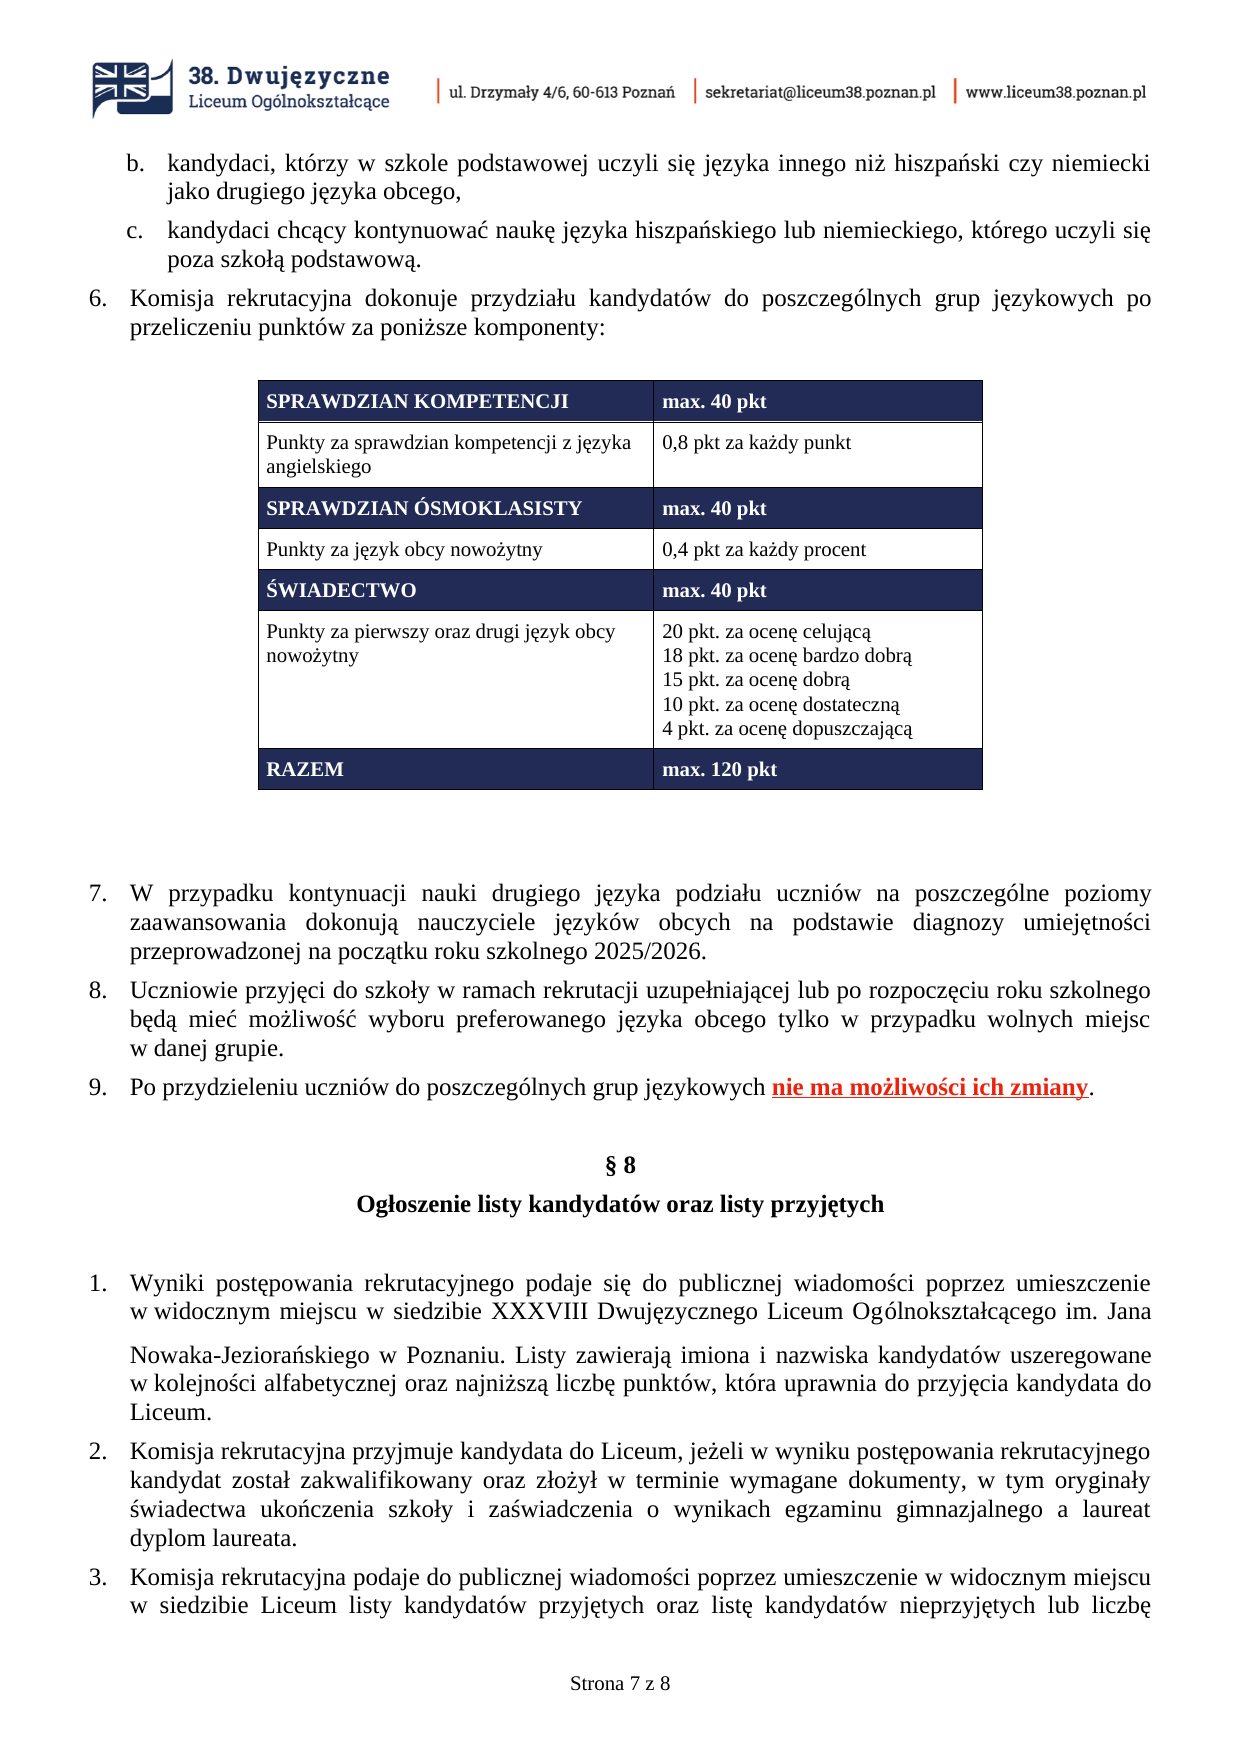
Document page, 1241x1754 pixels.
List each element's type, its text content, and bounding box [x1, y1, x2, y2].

table_cell Punkty za język obcy nowożytny [259, 529, 653, 569]
text Ogłoszenie listy kandydatów oraz listy przyjętych [88, 1189, 1152, 1218]
table_cell ŚWIADECTWO [259, 570, 653, 610]
table_cell SPRAWDZIAN ÓSMOKLASISTY [259, 488, 653, 528]
list kandydaci, którzy w szkole podstawowej uczyli się języka innego niż hiszpański czy niemiecki jako drugiego języka obcego, [126, 148, 1152, 205]
table_cell Punkty za pierwszy oraz drugi język obcy nowożytny [259, 611, 653, 748]
table_cell 0,4 pkt za każdy procent [654, 529, 982, 569]
table_cell 0,8 pkt za każdy punkt [654, 423, 982, 487]
list Wyniki postępowania rekrutacyjnego podaje się do publicznej wiadomości poprzez umieszczenie w widocznym miejscu w siedzibie XXXVIII Dwujęzycznego Liceum Ogólnokształcącego im. Jana Nowaka-Jeziorańskiego w Poznaniu. Listy zawierają imiona i nazwiska kandydatów uszeregowane w kolejności alfabetycznej oraz najniższą liczbę punktów, która uprawnia do przyjęcia kandydata do Liceum. [88, 1268, 1152, 1426]
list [88, 1562, 1152, 1619]
table_cell max. 120 pkt [654, 749, 982, 789]
table_cell RAZEM [259, 749, 653, 789]
text § 8 [88, 1150, 1152, 1179]
picture [88, 59, 1152, 121]
list kandydaci chcący kontynuować naukę języka hiszpańskiego lub niemieckiego, którego uczyli się poza szkołą podstawową. [126, 216, 1152, 273]
table_header max. 40 pkt [654, 381, 982, 421]
list Komisja rekrutacyjna przyjmuje kandydata do Liceum, jeżeli w wyniku postępowania rekrutacyjnego kandydat został zakwalifikowany oraz złożył w terminie wymagane dokumenty, w tym oryginały świadectwa ukończenia szkoły i zaświadczenia o wynikach egzaminu gimnazjalnego a laureat dyplom laureata. [88, 1436, 1152, 1551]
table_cell Punkty za sprawdzian kompetencji z języka angielskiego [259, 423, 653, 487]
table_header SPRAWDZIAN KOMPETENCJI [259, 381, 653, 421]
list Komisja rekrutacyjna dokonuje przydziału kandydatów do poszczególnych grup językowych po przeliczeniu punktów za poniższe komponenty: [88, 283, 1152, 341]
list Uczniowie przyjęci do szkoły w ramach rekrutacji uzupełniającej lub po rozpoczęciu roku szkolnego będą mieć możliwość wyboru preferowanego języka obcego tylko w przypadku wolnych miejsc w danej grupie. [88, 975, 1152, 1061]
list W przypadku kontynuacji nauki drugiego języka podziału uczniów na poszczególne poziomy zaawansowania dokonują nauczyciele języków obcych na podstawie diagnozy umiejętności przeprowadzonej na początku roku szkolnego 2025/2026. [88, 878, 1152, 965]
table_cell max. 40 pkt [654, 570, 982, 610]
table_cell 20 pkt. za ocenę celującą 18 pkt. za ocenę bardzo dobrą 15 pkt. za ocenę dobrą 10 pkt. za ocenę dostateczną 4 pkt. za ocenę dopuszczającą [654, 611, 982, 748]
list Po przydzieleniu uczniów do poszczególnych grup językowych nie ma możliwości ich zmiany. [88, 1072, 1152, 1101]
table_cell max. 40 pkt [654, 488, 982, 528]
